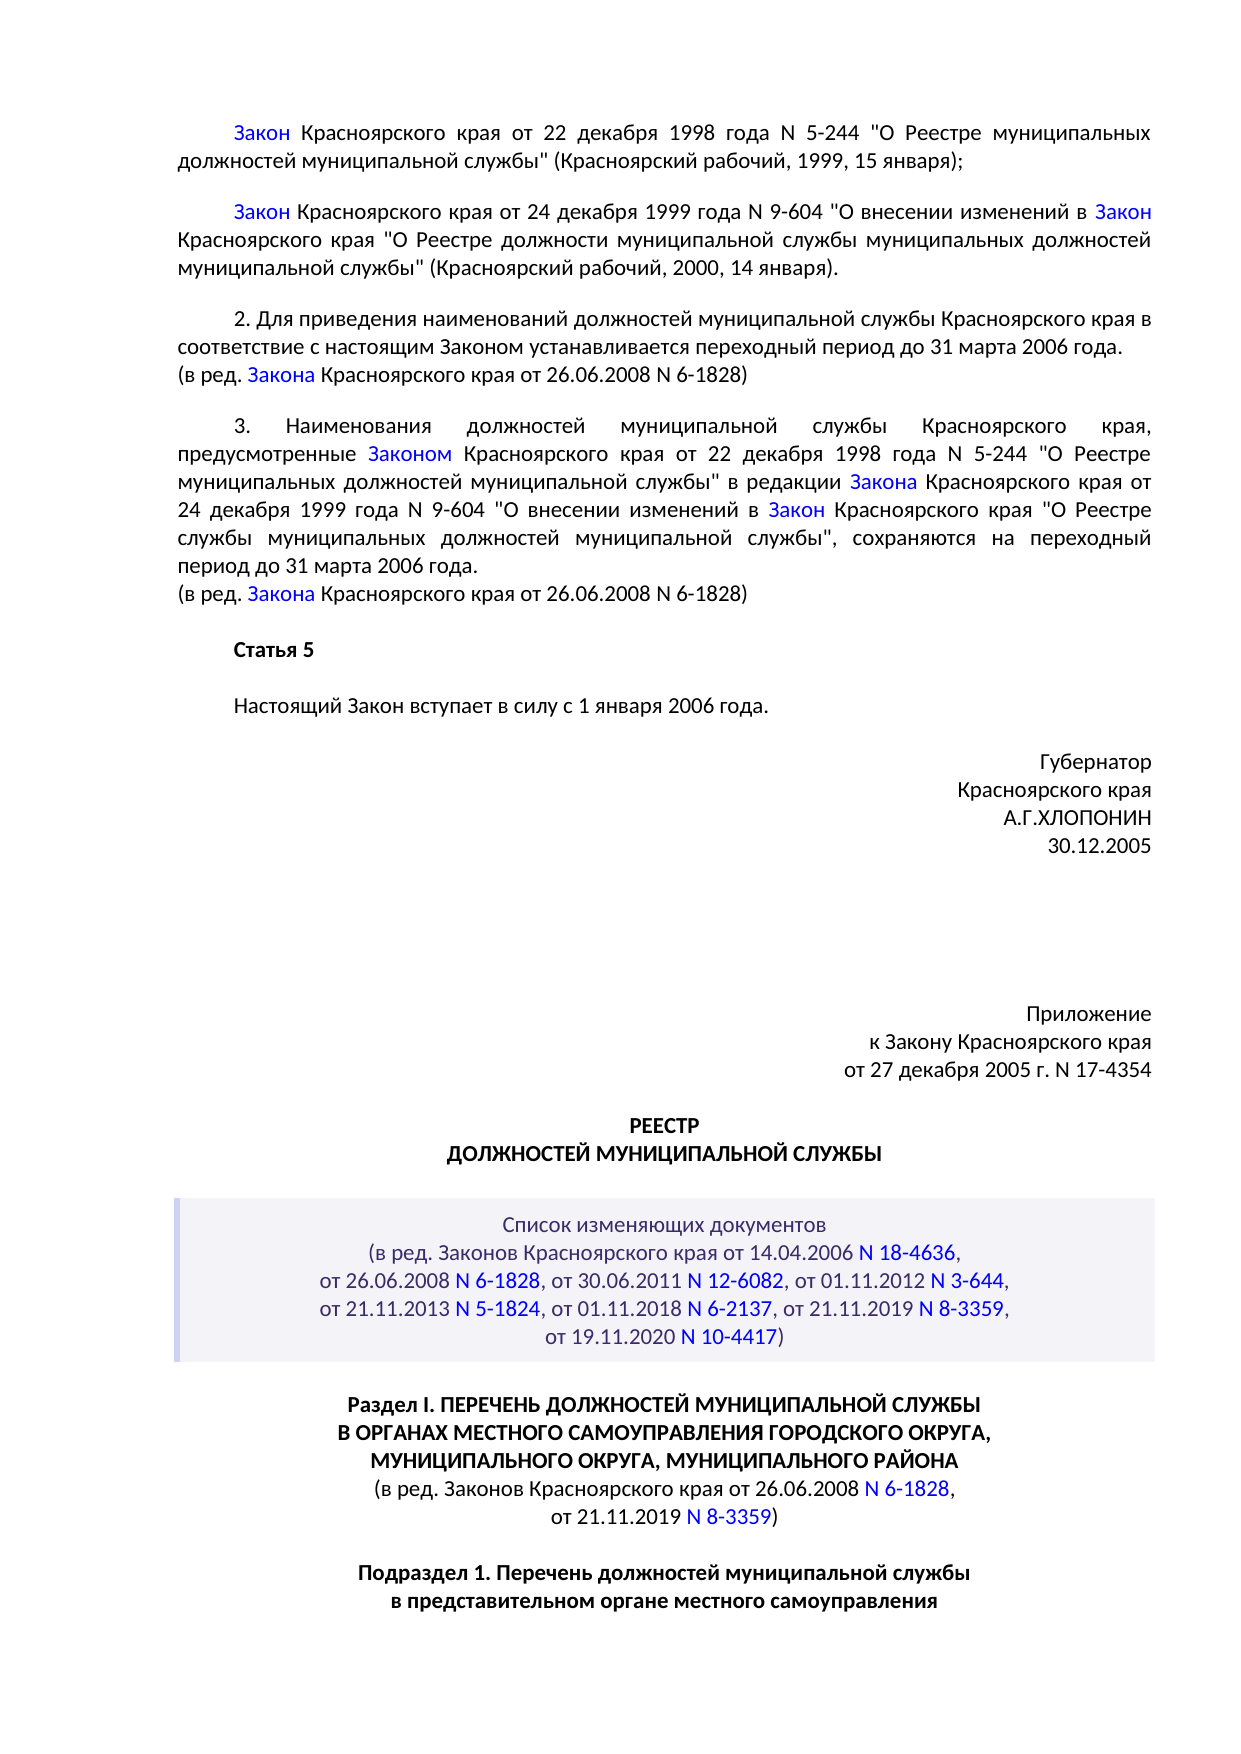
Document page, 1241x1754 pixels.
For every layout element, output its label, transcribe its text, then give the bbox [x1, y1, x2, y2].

text ДОЛЖНОСТЕЙ МУНИЦИПАЛЬНОЙ СЛУЖБЫ [177, 1139, 1152, 1168]
text РЕЕСТР [177, 1112, 1152, 1139]
text в представительном органе местного самоуправления [177, 1586, 1152, 1614]
text МУНИЦИПАЛЬНОГО ОКРУГА, МУНИЦИПАЛЬНОГО РАЙОНА [177, 1446, 1152, 1474]
text от 27 декабря 2005 г. N 17-4354 [177, 1056, 1152, 1083]
text (в ред. Закона Красноярского края от 26.06.2008 N 6-1828) [177, 579, 1152, 607]
text Раздел I. ПЕРЕЧЕНЬ ДОЛЖНОСТЕЙ МУНИЦИПАЛЬНОЙ СЛУЖБЫ [177, 1390, 1152, 1418]
text (в ред. Закона Красноярского края от 26.06.2008 N 6-1828) [177, 360, 1152, 388]
text Губернатор [177, 747, 1152, 775]
text Закон Красноярского края от 24 декабря 1999 года N 9-604 "О внесении изменений в Закон Красноярского края "О Реестре должности муниципальной службы муниципальных должностей муниципальной службы" (Красноярский рабочий, 2000, 14 января). [177, 197, 1152, 281]
text А.Г.ХЛОПОНИН [177, 803, 1152, 831]
text В ОРГАНАХ МЕСТНОГО САМОУПРАВЛЕНИЯ ГОРОДСКОГО ОКРУГА, [177, 1418, 1152, 1446]
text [177, 1474, 1152, 1502]
text Подраздел 1. Перечень должностей муниципальной службы [177, 1558, 1152, 1586]
text 3. Наименования должностей муниципальной службы Красноярского края, предусмотренные Законом Красноярского края от 22 декабря 1998 года N 5-244 "О Реестре муниципальных должностей муниципальной службы" в редакции Закона Красноярского края от 24 декабря 1999 года N 9-604 "О внесении изменений в Закон Красноярского края "О Реестре службы муниципальных должностей муниципальной службы", сохраняются на переходный период до 31 марта 2006 года. [177, 411, 1152, 579]
text Красноярского края [177, 775, 1152, 803]
text Настоящий Закон вступает в силу с 1 января 2006 года. [177, 691, 1152, 719]
text от 21.11.2019 N 8-3359) [177, 1502, 1152, 1530]
table_header Список изменяющих документов (в ред. Законов Красноярского края от 14.04.2006 N 18-4636, от 26.06.2008 N 6-1828, от 30.06.2011 N 12-6082, от 01.11.2012 N 3-644, от 21.11.2013 N 5-1824, от 01.11.2018 N 6-2137, от 21.11.2019 N 8-3359, от 19.11.2020 N 10-4417) [180, 1198, 1149, 1362]
text Закон Красноярского края от 22 декабря 1998 года N 5-244 "О Реестре муниципальных должностей муниципальной службы" (Красноярский рабочий, 1999, 15 января); [177, 118, 1152, 174]
text Статья 5 [177, 635, 1152, 663]
text Приложение [177, 999, 1152, 1027]
text 2. Для приведения наименований должностей муниципальной службы Красноярского края в соответствие с настоящим Законом устанавливается переходный период до 31 марта 2006 года. [177, 304, 1152, 360]
text к Закону Красноярского края [177, 1027, 1152, 1056]
text 30.12.2005 [177, 831, 1152, 859]
